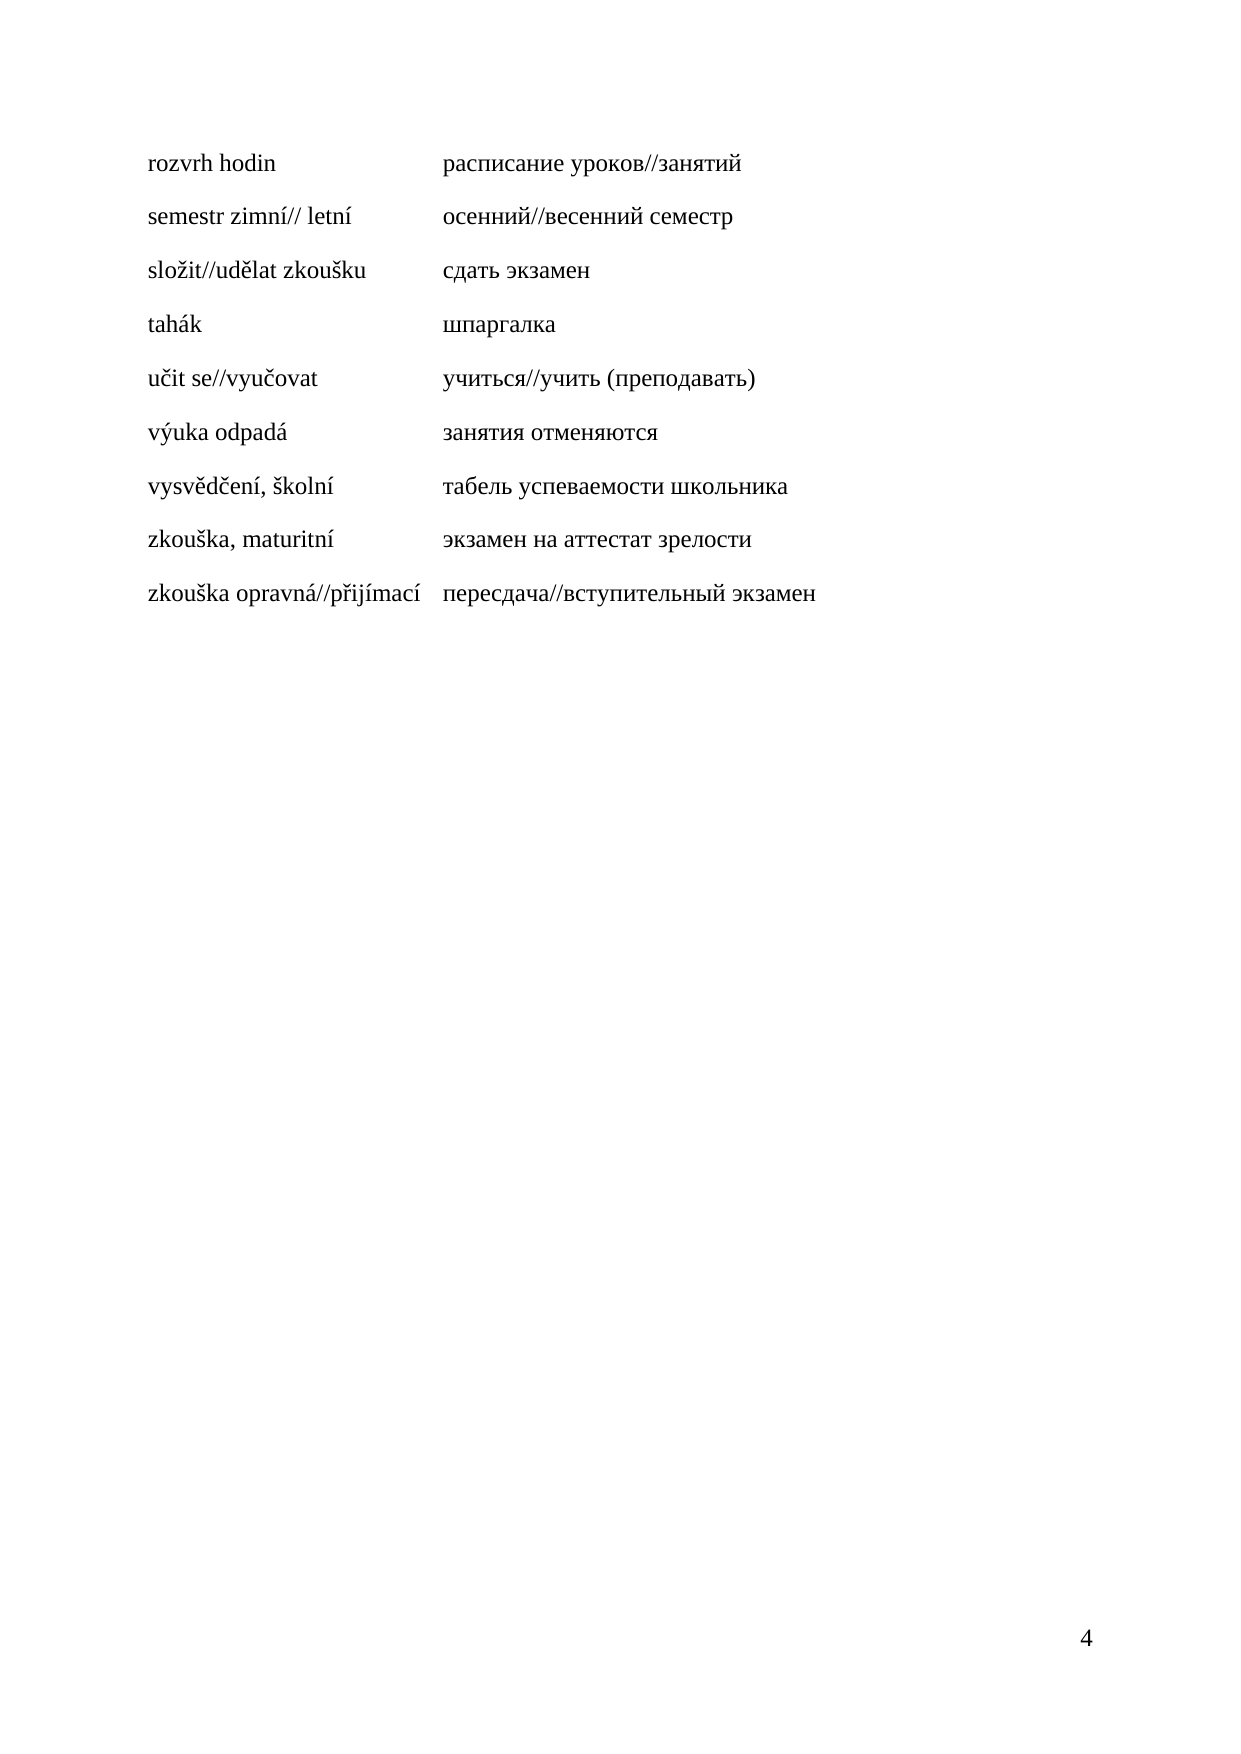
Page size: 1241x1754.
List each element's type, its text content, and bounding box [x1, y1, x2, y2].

text vysvědčení, školní табель успеваемости школьника [148, 471, 1093, 499]
text semestr zimní// letní осенний//весенний семестр [148, 201, 1093, 230]
text učit se//vyučovat учиться//учить (преподавать) [148, 363, 1093, 392]
text tahák шпаргалка [148, 309, 1093, 338]
text rozvrh hodin расписание уроков//занятий [148, 148, 1093, 176]
text zkouška, maturitní экзамен на аттестат зрелости [148, 524, 1093, 553]
text složit//udělat zkoušku сдать экзамен [148, 255, 1093, 284]
text výuka odpadá занятия отменяются [148, 417, 1093, 446]
text zkouška opravná//přijímací пересдача//вступительный экзамен [148, 578, 1093, 607]
